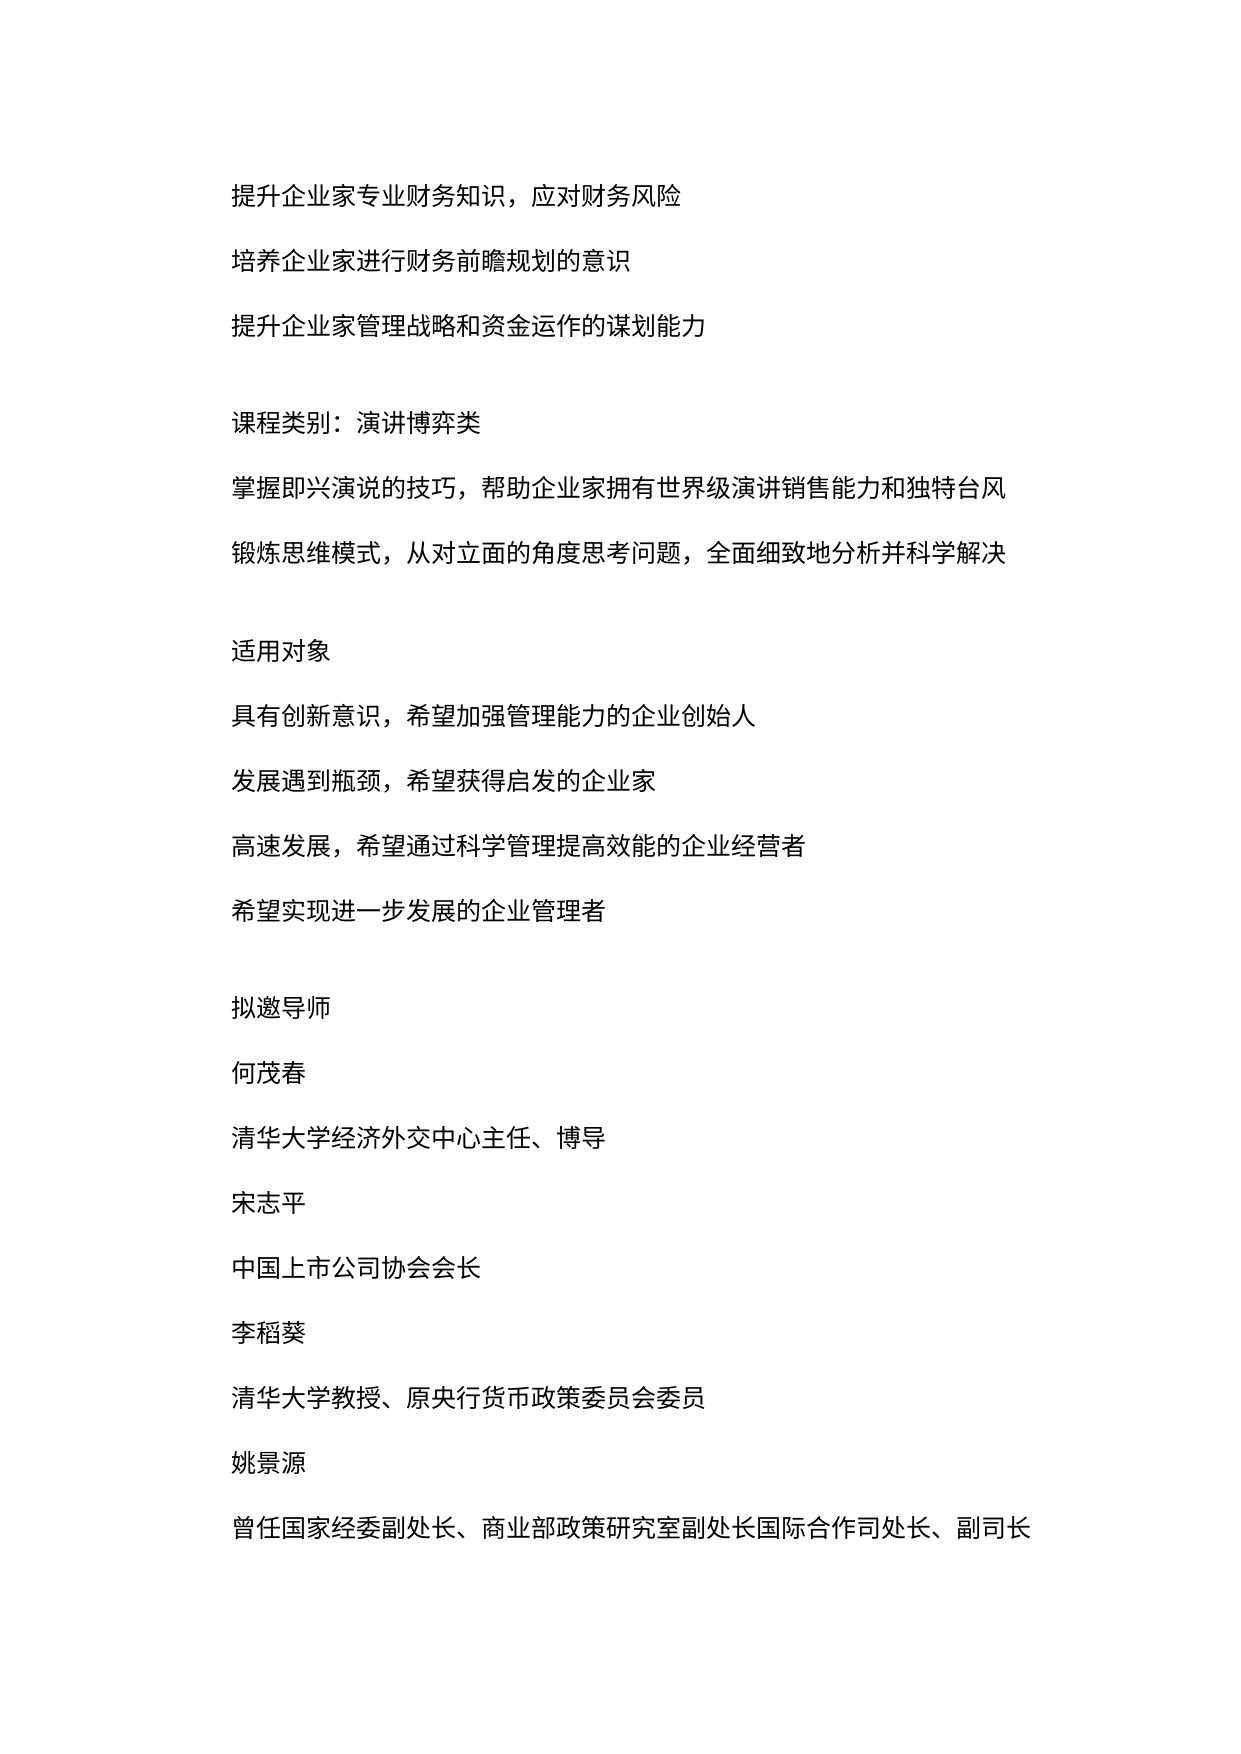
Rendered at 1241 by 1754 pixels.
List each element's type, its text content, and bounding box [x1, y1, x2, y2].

text 高速发展，希望通过科学管理提高效能的企业经营者 [187, 812, 1053, 877]
text 何茂春 [187, 1039, 1053, 1104]
text 李稻葵 [187, 1299, 1053, 1364]
text 课程类别：演讲博弈类 [187, 389, 1053, 454]
text 具有创新意识，希望加强管理能力的企业创始人 [187, 682, 1053, 747]
text 发展遇到瓶颈，希望获得启发的企业家 [187, 747, 1053, 812]
text 姚景源 [187, 1429, 1053, 1494]
text 希望实现进一步发展的企业管理者 [187, 877, 1053, 942]
text 提升企业家管理战略和资金运作的谋划能力 [187, 292, 1053, 357]
text 提升企业家专业财务知识，应对财务风险 [187, 162, 1053, 227]
text 宋志平 [187, 1169, 1053, 1234]
text 掌握即兴演说的技巧，帮助企业家拥有世界级演讲销售能力和独特台风 [187, 454, 1053, 519]
text 适用对象 [187, 617, 1053, 682]
text 培养企业家进行财务前瞻规划的意识 [187, 227, 1053, 292]
text 清华大学经济外交中心主任、博导 [187, 1104, 1053, 1169]
text 中国上市公司协会会长 [187, 1234, 1053, 1299]
text 锻炼思维模式，从对立面的角度思考问题，全面细致地分析并科学解决 [187, 519, 1053, 584]
text 清华大学教授、原央行货币政策委员会委员 [187, 1364, 1053, 1429]
text 曾任国家经委副处长、商业部政策研究室副处长国际合作司处长、副司长 [187, 1494, 1053, 1559]
text 拟邀导师 [187, 974, 1053, 1039]
